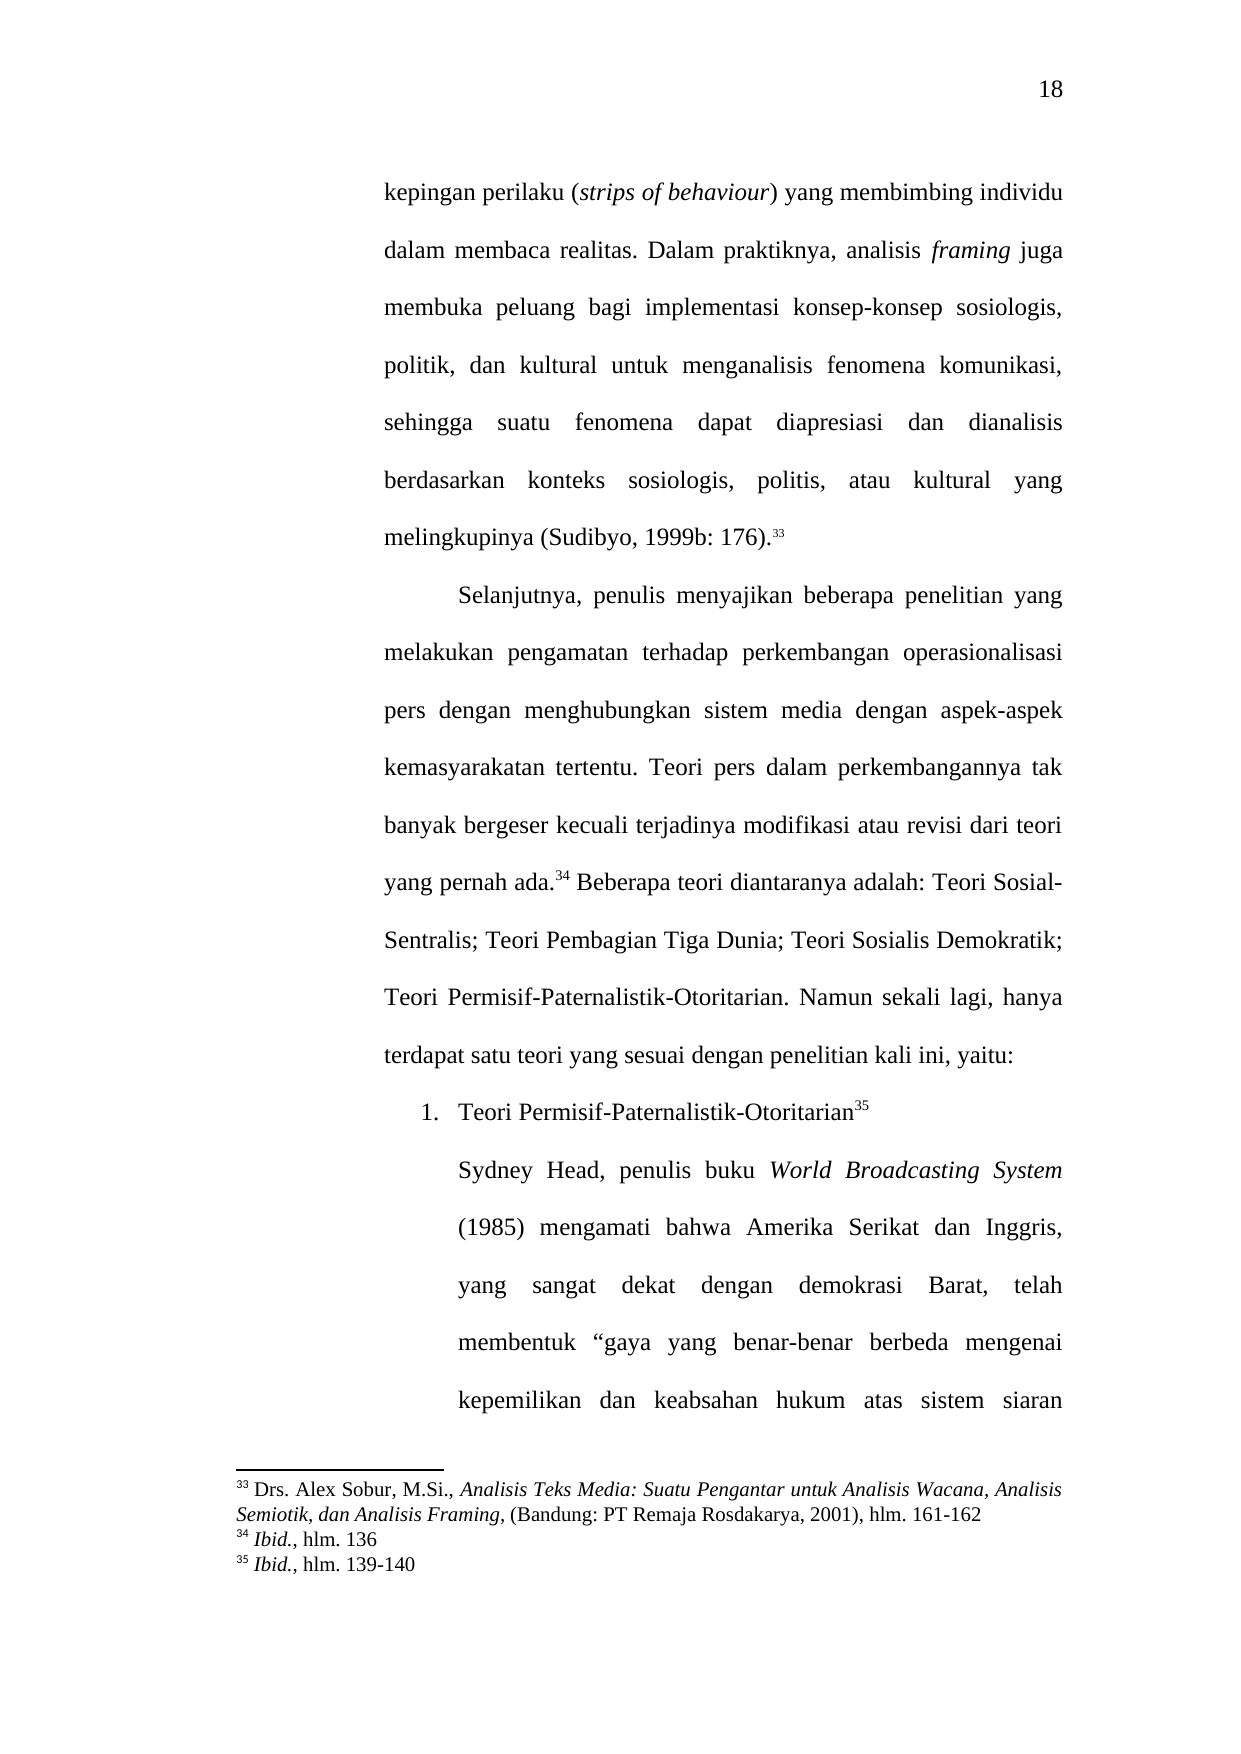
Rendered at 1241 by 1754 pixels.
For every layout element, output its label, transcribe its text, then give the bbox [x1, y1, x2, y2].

list Teori Permisif-Paternalistik-Otoritarian [420, 1097, 1063, 1126]
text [384, 177, 1063, 551]
list Selanjutnya, penulis menyajikan beberapa penelitian yang melakukan pengamatan terhadap perkembangan operasionalisasi pers dengan menghubungkan sistem media dengan aspek-aspek kemasyarakatan tertentu. Teori pers dalam perkembangannya tak banyak bergeser kecuali terjadinya modifikasi atau revisi dari teori yang pernah ada. Beberapa teori diantaranya adalah: Teori Sosial-Sentralis; Teori Pembagian Tiga Dunia; Teori Sosialis Demokratik; Teori Permisif-Paternalistik-Otoritarian. Namun sekali lagi, hanya terdapat satu teori yang sesuai dengan penelitian kali ini, yaitu: [384, 580, 1063, 1068]
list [458, 1155, 1063, 1413]
